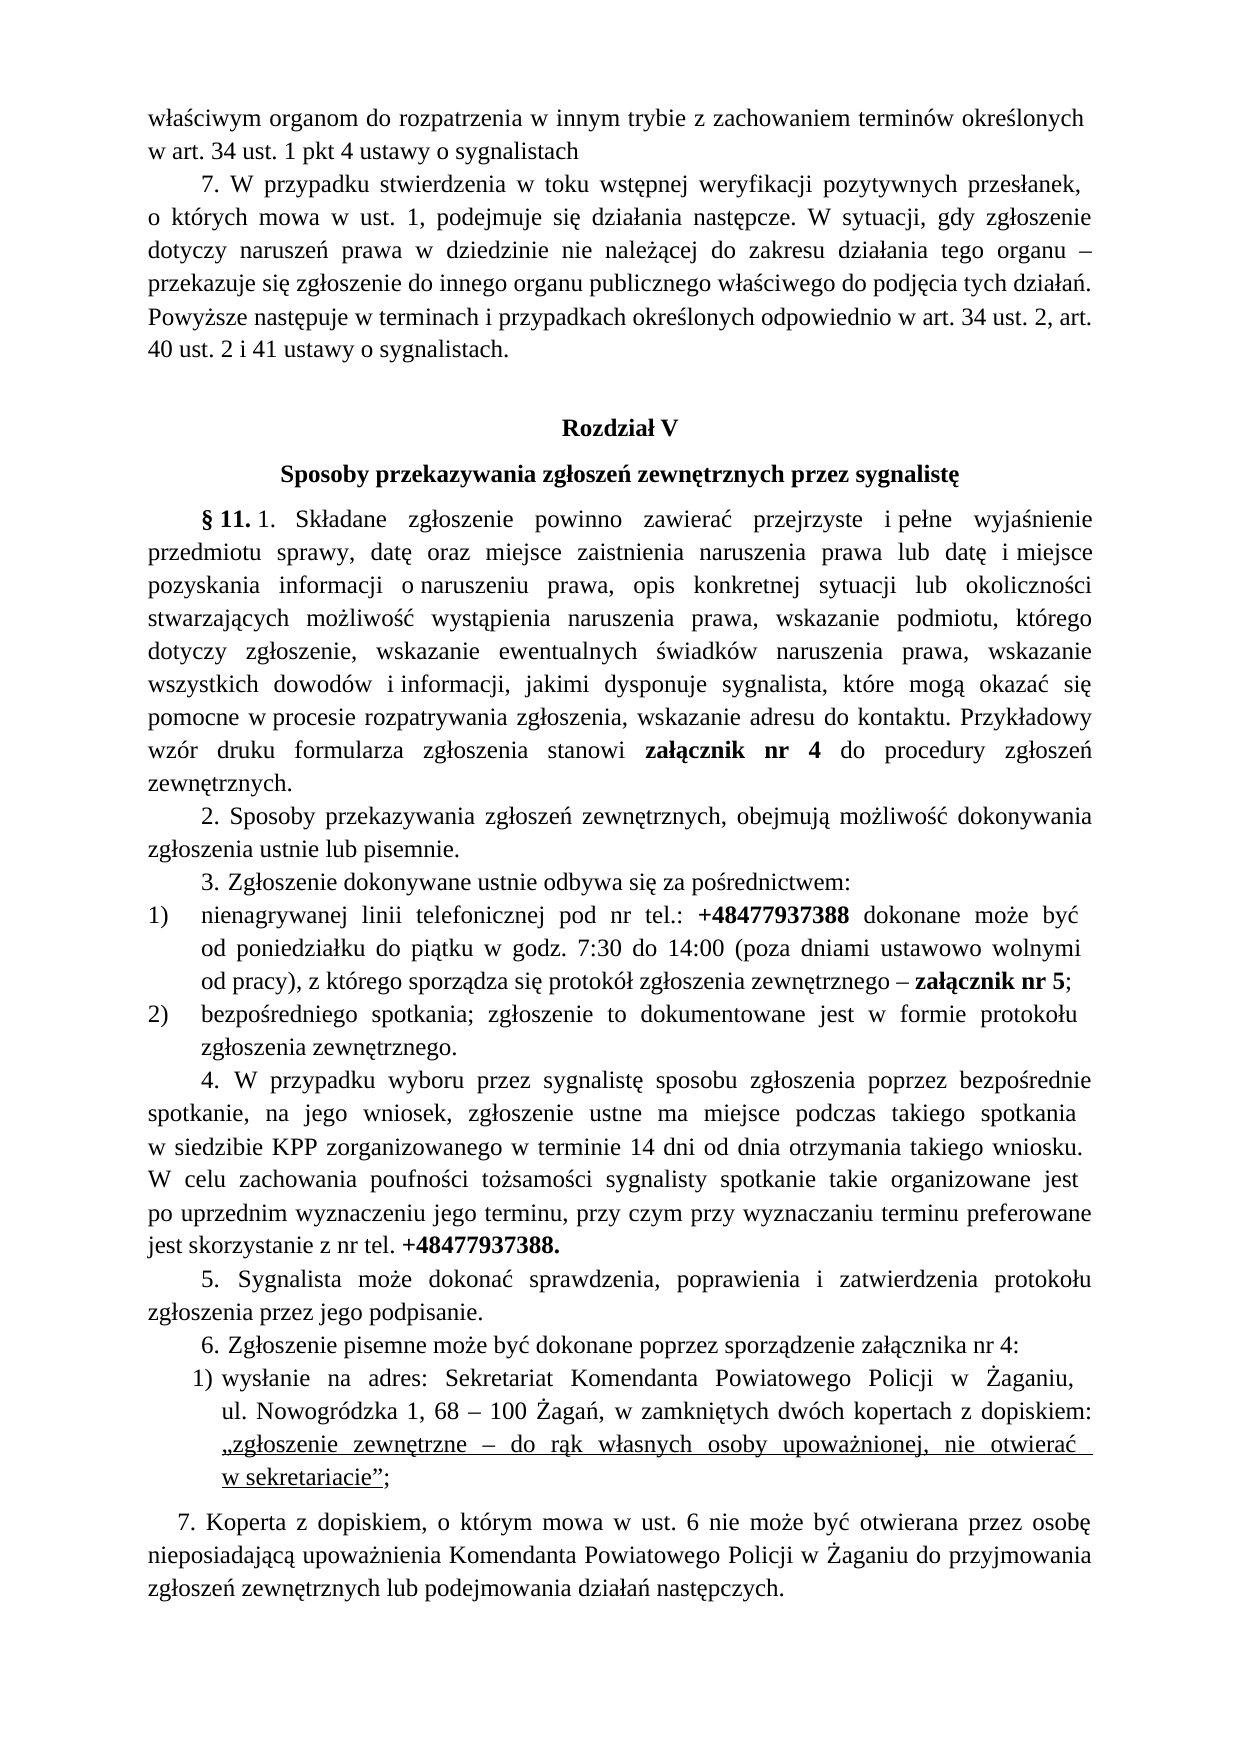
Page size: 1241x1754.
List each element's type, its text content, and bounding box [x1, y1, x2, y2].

list wysłanie na adres: Sekretariat Komendanta Powiatowego Policji w Żaganiu, ul. Nowogródzka 1, 68 – 100 Żagań, w zamkniętych dwóch kopertach z dopiskiem: „zgłoszenie zewnętrzne – do rąk własnych osoby upoważnionej, nie otwierać w sekretariacie”; [192, 1363, 1093, 1491]
text 4. W przypadku wyboru przez sygnalistę sposobu zgłoszenia poprzez bezpośrednie spotkanie, na jego wniosek, zgłoszenie ustne ma miejsce podczas takiego spotkania w siedzibie KPP zorganizowanego w terminie 14 dni od dnia otrzymania takiego wniosku. W celu zachowania poufności tożsamości sygnalisty spotkanie takie organizowane jest po uprzednim wyznaczeniu jego terminu, przy czym przy wyznaczaniu terminu preferowane jest skorzystanie z nr tel. +48477937388. [148, 1066, 1093, 1259]
text Sposoby przekazywania zgłoszeń zewnętrznych przez sygnalistę [148, 459, 1093, 487]
text 7. W przypadku stwierdzenia w toku wstępnej weryfikacji pozytywnych przesłanek, o których mowa w ust. 1, podejmuje się działania następcze. W sytuacji, gdy zgłoszenie dotyczy naruszeń prawa w dziedzinie nie należącej do zakresu działania tego organu –przekazuje się zgłoszenie do innego organu publicznego właściwego do podjęcia tych działań. Powyższe następuje w terminach i przypadkach określonych odpowiednio w art. 34 ust. 2, art. 40 ust. 2 i 41 ustawy o sygnalistach. [148, 169, 1093, 363]
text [148, 103, 1093, 165]
text 3. Zgłoszenie dokonywane ustnie odbywa się za pośrednictwem: [148, 867, 1093, 896]
text 2. Sposoby przekazywania zgłoszeń zewnętrznych, obejmują możliwość dokonywania zgłoszenia ustnie lub pisemnie. [148, 801, 1093, 863]
text 6. Zgłoszenie pisemne może być dokonane poprzez sporządzenie załącznika nr 4: [148, 1330, 1093, 1358]
text 1) nienagrywanej linii telefonicznej pod nr tel.: +48477937388 dokonane może być od poniedziałku do piątku w godz. 7:30 do 14:00 (poza dniami ustawowo wolnymi od pracy), z którego sporządza się protokół zgłoszenia zewnętrznego – załącznik nr 5; [148, 900, 1093, 995]
text Rozdział V [148, 413, 1093, 442]
text § 11. 1. Składane zgłoszenie powinno zawierać przejrzyste i pełne wyjaśnienie przedmiotu sprawy, datę oraz miejsce zaistnienia naruszenia prawa lub datę i miejsce pozyskania informacji o naruszeniu prawa, opis konkretnej sytuacji lub okoliczności stwarzających możliwość wystąpienia naruszenia prawa, wskazanie podmiotu, którego dotyczy zgłoszenie, wskazanie ewentualnych świadków naruszenia prawa, wskazanie wszystkich dowodów i informacji, jakimi dysponuje sygnalista, które mogą okazać się pomocne w procesie rozpatrywania zgłoszenia, wskazanie adresu do kontaktu. Przykładowy wzór druku formularza zgłoszenia stanowi załącznik nr 4 do procedury zgłoszeń zewnętrznych. [148, 504, 1093, 797]
text 2) bezpośredniego spotkania; zgłoszenie to dokumentowane jest w formie protokołu zgłoszenia zewnętrznego. [148, 999, 1093, 1061]
text 7. Koperta z dopiskiem, o którym mowa w ust. 6 nie może być otwierana przez osobę nieposiadającą upoważnienia Komendanta Powiatowego Policji w Żaganiu do przyjmowania zgłoszeń zewnętrznych lub podejmowania działań następczych. [148, 1507, 1093, 1602]
text 5. Sygnalista może dokonać sprawdzenia, poprawienia i zatwierdzenia protokołu zgłoszenia przez jego podpisanie. [148, 1264, 1093, 1325]
